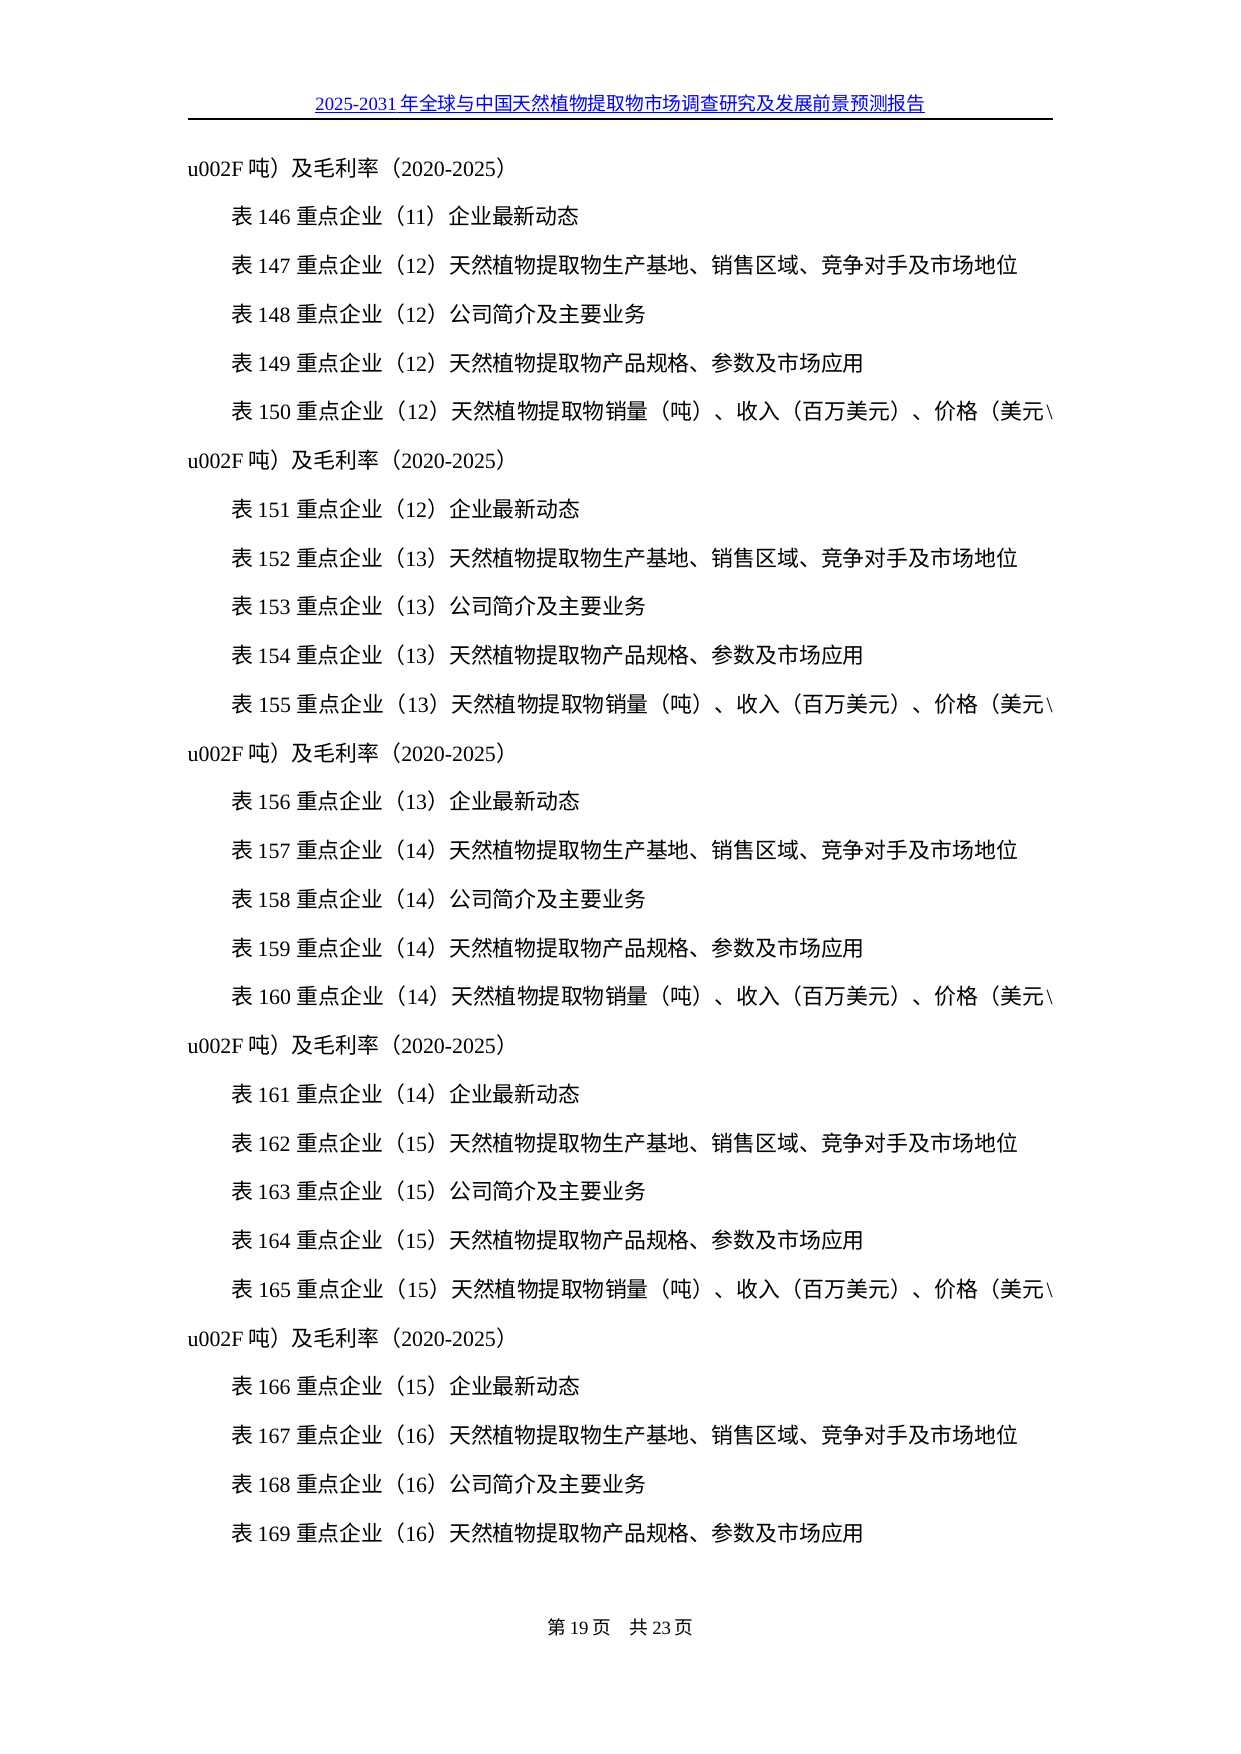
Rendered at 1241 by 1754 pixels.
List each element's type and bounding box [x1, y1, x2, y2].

text [187, 150, 1053, 1548]
